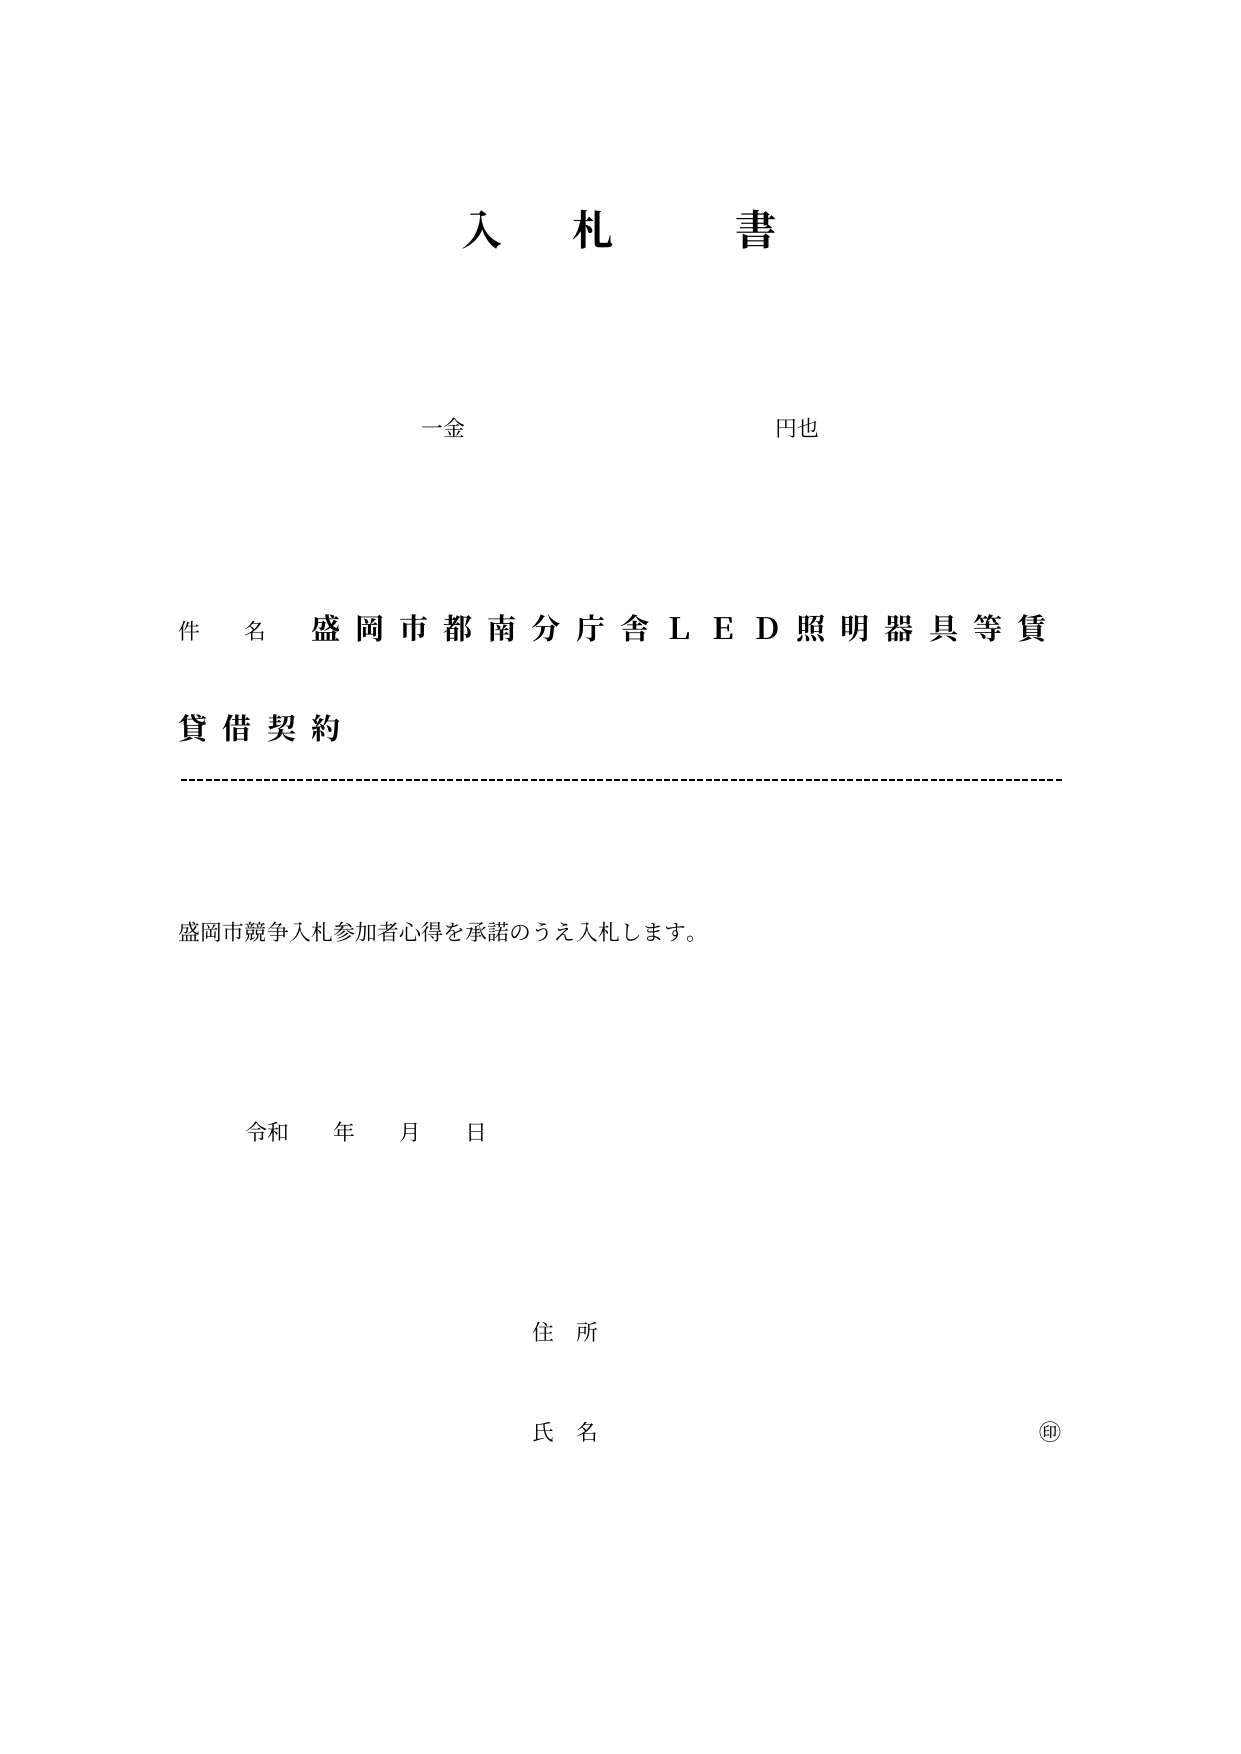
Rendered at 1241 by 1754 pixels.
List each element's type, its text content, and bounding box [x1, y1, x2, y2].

text 令和 年 月 日 [178, 1081, 1062, 1181]
text 住 所 [528, 1281, 1062, 1381]
subtitle 入札書 [178, 178, 1062, 278]
text 盛岡市競争入札参加者心得を承諾のうえ入札します。 [178, 881, 1062, 981]
text 件 名 盛岡市都南分庁舎ＬＥＤ照明器具等賃貸借契約 [178, 577, 1062, 781]
subtitle 一金 円也 [178, 377, 1062, 477]
text 氏 名 ㊞ [441, 1381, 1062, 1481]
